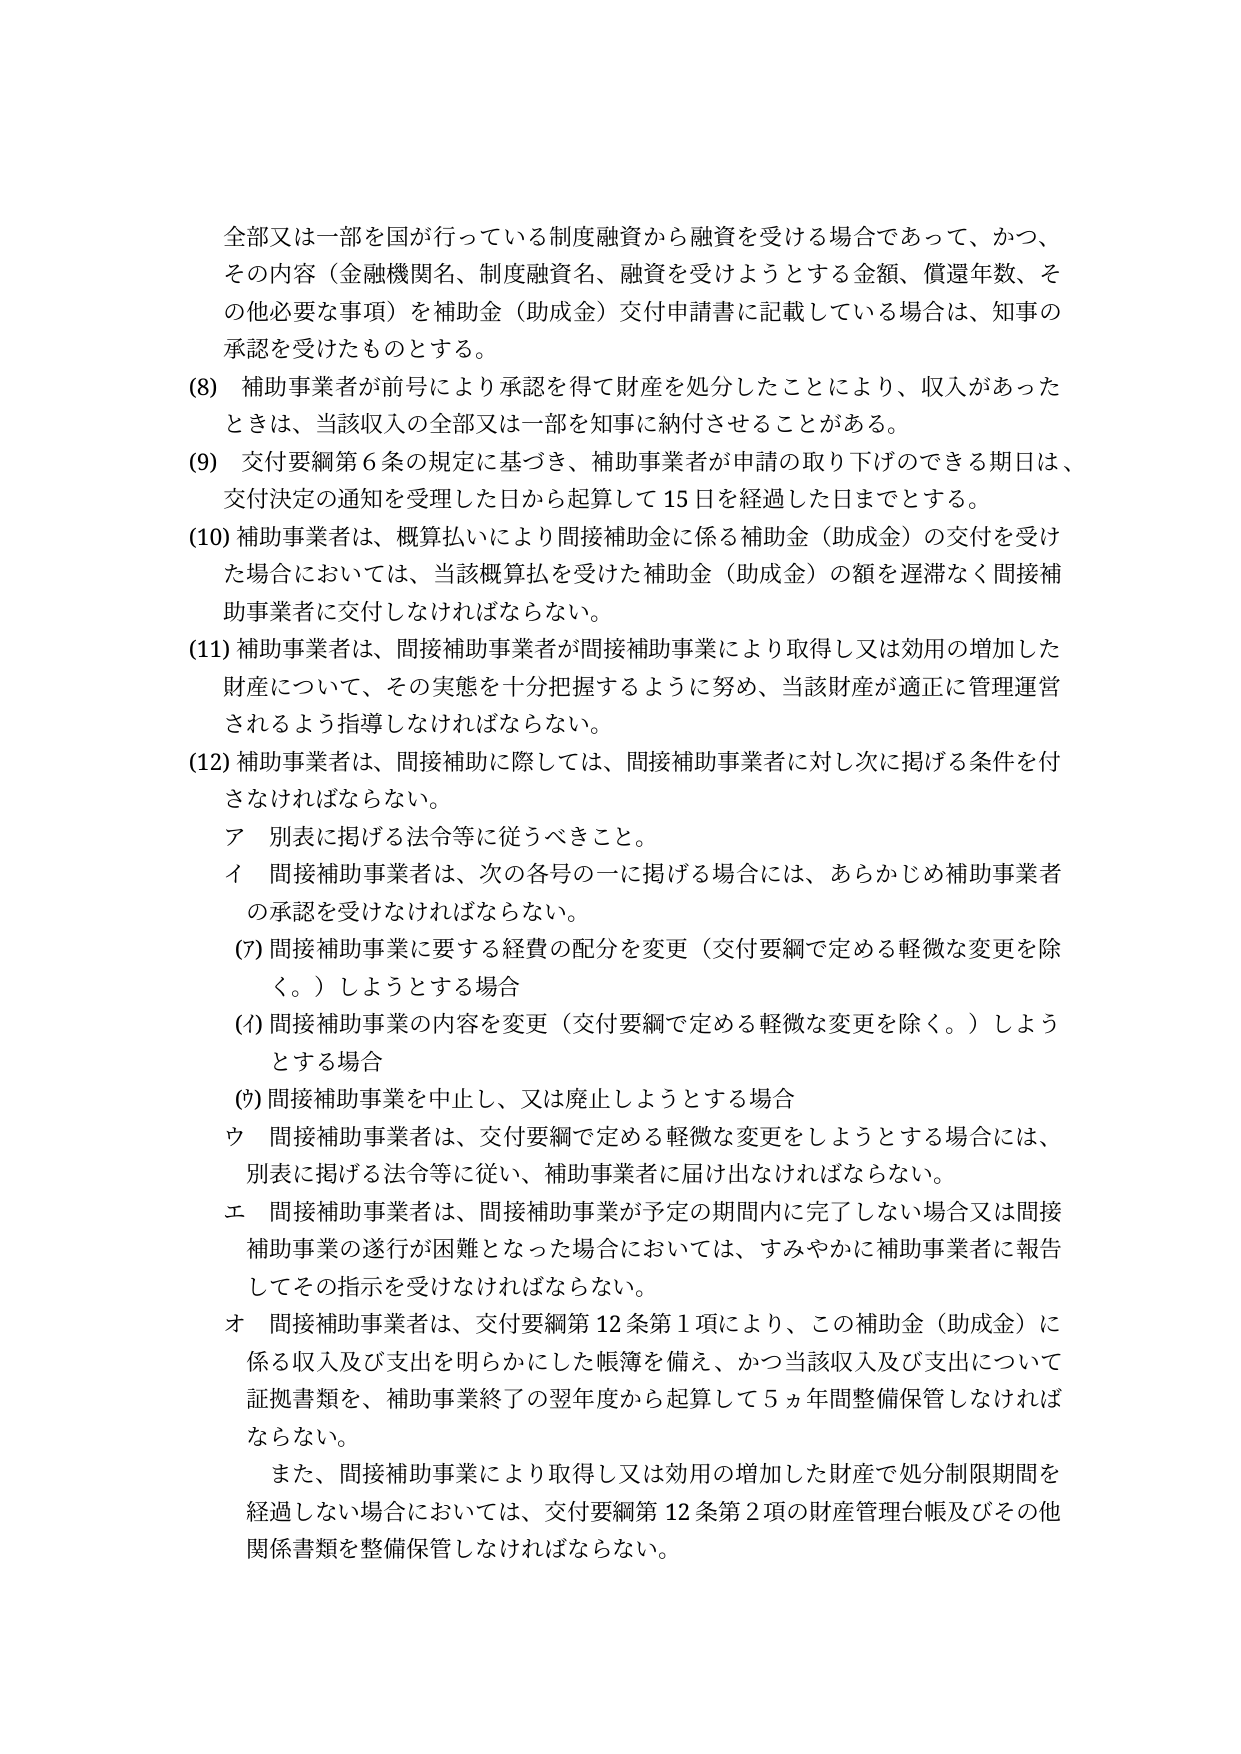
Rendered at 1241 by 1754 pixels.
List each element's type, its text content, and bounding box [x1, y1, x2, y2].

text エ 間接補助事業者は、間接補助事業が予定の期間内に完了しない場合又は間接補助事業の遂行が困難となった場合においては、すみやかに補助事業者に報告してその指示を受けなければならない。 [223, 1192, 1063, 1304]
text (ｳ) 間接補助事業を中止し、又は廃止しようとする場合 [177, 1079, 1063, 1117]
text (12) 補助事業者は、間接補助に際しては、間接補助事業者に対し次に掲げる条件を付さなければならない。 [189, 742, 1063, 817]
text また、間接補助事業により取得し又は効用の増加した財産で処分制限期間を経過しない場合においては、交付要綱第12条第２項の財産管理台帳及びその他関係書類を整備保管しなければならない。 [246, 1454, 1063, 1567]
text (ｲ) 間接補助事業の内容を変更（交付要綱で定める軽微な変更を除く。）しようとする場合 [234, 1004, 1063, 1079]
text (8) 補助事業者が前号により承認を得て財産を処分したことにより、収入があったときは、当該収入の全部又は一部を知事に納付させることがある。 [189, 367, 1063, 442]
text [223, 217, 1063, 367]
text イ 間接補助事業者は、次の各号の一に掲げる場合には、あらかじめ補助事業者の承認を受けなければならない。 [223, 854, 1063, 929]
text ア 別表に掲げる法令等に従うべきこと。 [177, 817, 1063, 854]
text (11) 補助事業者は、間接補助事業者が間接補助事業により取得し又は効用の増加した財産について、その実態を十分把握するように努め、当該財産が適正に管理運営されるよう指導しなければならない。 [189, 629, 1063, 742]
text (9) 交付要綱第６条の規定に基づき、補助事業者が申請の取り下げのできる期日は、交付決定の通知を受理した日から起算して15日を経過した日までとする。 [189, 442, 1063, 517]
text オ 間接補助事業者は、交付要綱第12条第１項により、この補助金（助成金）に係る収入及び支出を明らかにした帳簿を備え、かつ当該収入及び支出について証拠書類を、補助事業終了の翌年度から起算して５ヵ年間整備保管しなければならない。 [223, 1304, 1063, 1454]
text ウ 間接補助事業者は、交付要綱で定める軽微な変更をしようとする場合には、別表に掲げる法令等に従い、補助事業者に届け出なければならない。 [223, 1117, 1063, 1192]
text (ｱ) 間接補助事業に要する経費の配分を変更（交付要綱で定める軽微な変更を除く。）しようとする場合 [234, 929, 1063, 1004]
text (10) 補助事業者は、概算払いにより間接補助金に係る補助金（助成金）の交付を受けた場合においては、当該概算払を受けた補助金（助成金）の額を遅滞なく間接補助事業者に交付しなければならない。 [189, 517, 1063, 629]
